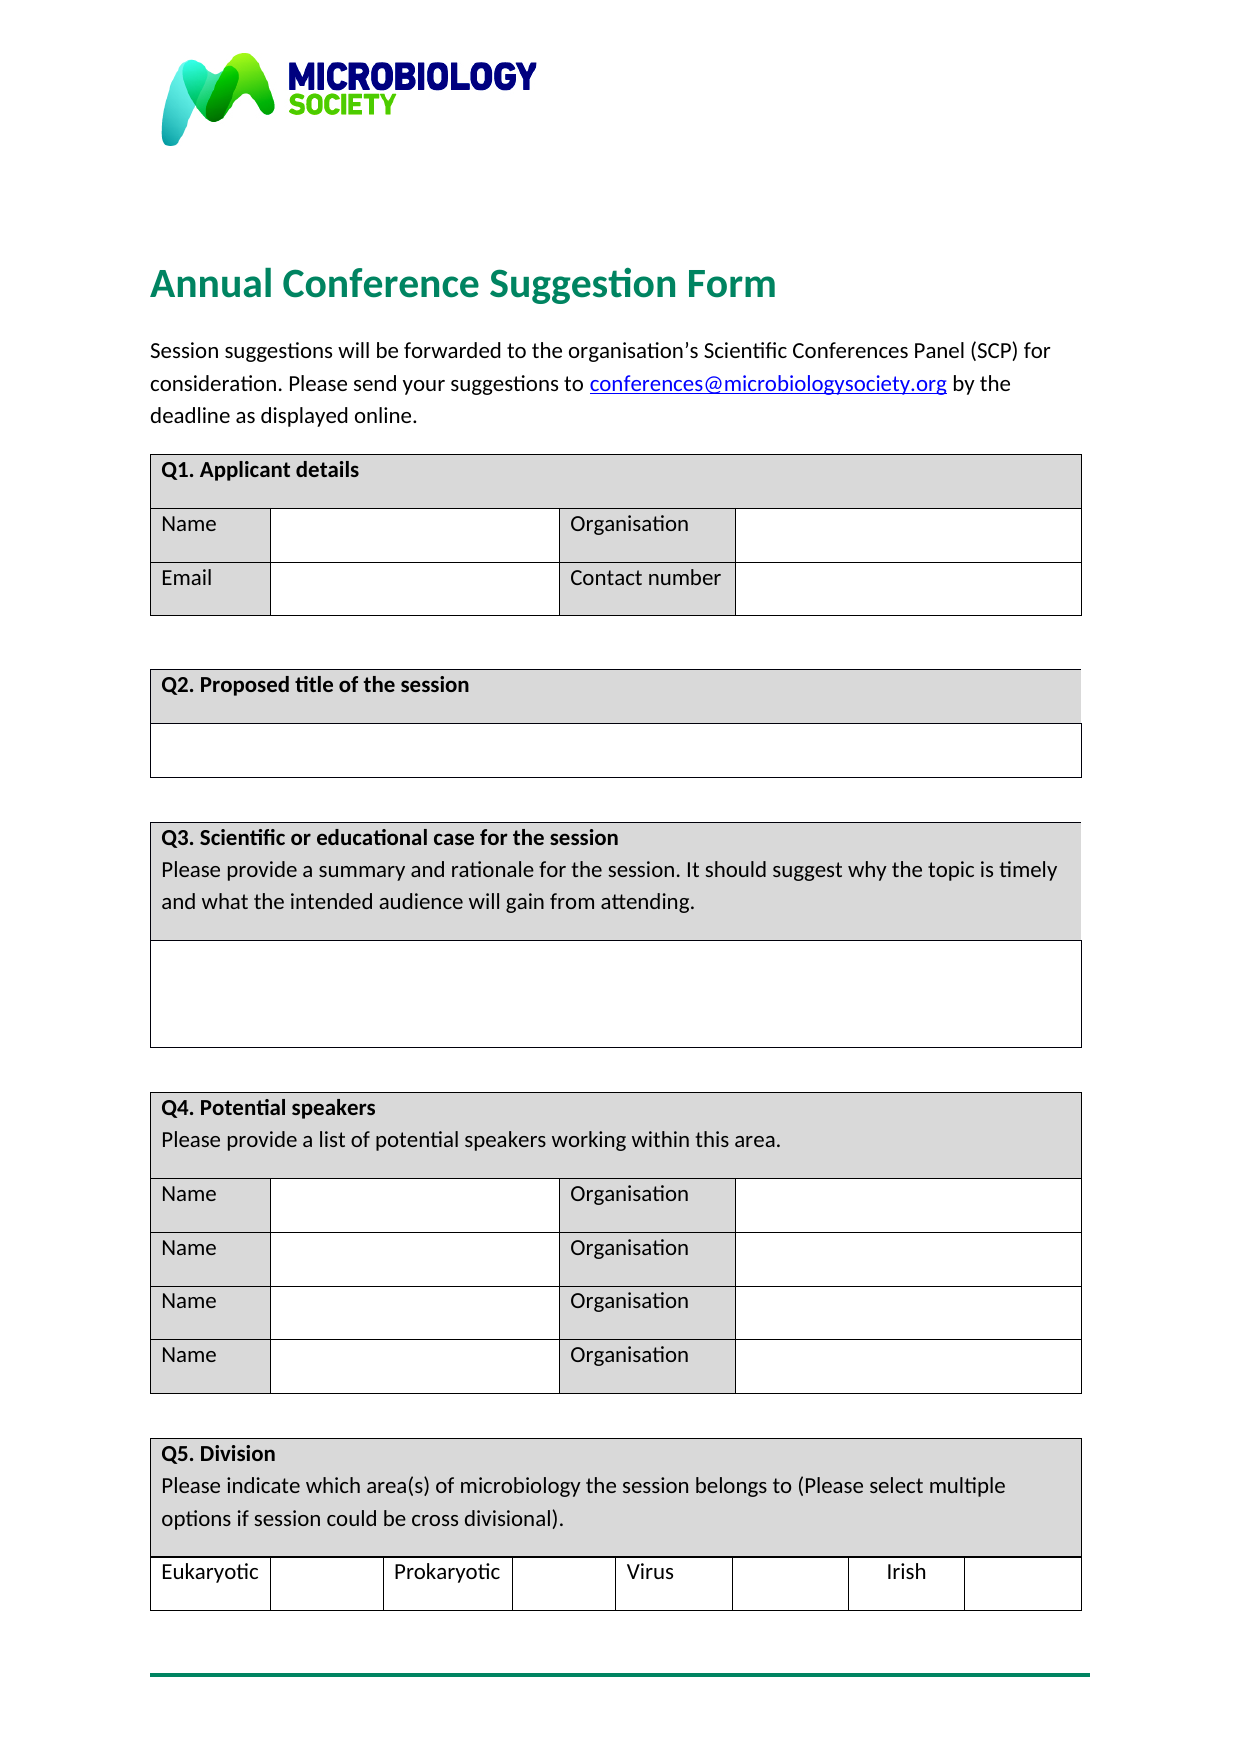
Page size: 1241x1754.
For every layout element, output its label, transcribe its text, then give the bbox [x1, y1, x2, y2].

table_cell [965, 1558, 1081, 1610]
table_header Q4. Potential speakers Please provide a list of potential speakers working within this area. [151, 1093, 1081, 1178]
table_cell [736, 1233, 1081, 1286]
table_cell Email [151, 563, 270, 615]
table_cell Name [151, 1233, 270, 1286]
table_cell [513, 1558, 615, 1610]
text Annual Conference Suggestion Form [150, 257, 1090, 308]
table_cell [151, 724, 1081, 777]
table_cell Name [151, 1287, 270, 1339]
table_cell Organisation [560, 1179, 735, 1232]
table_cell Contact number [560, 563, 735, 615]
table_cell Virus [616, 1558, 732, 1610]
table_cell [271, 1558, 383, 1610]
table_header Q1. Applicant details [151, 455, 1081, 508]
picture [161, 53, 537, 146]
table_cell Organisation [560, 509, 735, 562]
table_cell Irish [849, 1558, 964, 1610]
table_cell [271, 1233, 559, 1286]
table_cell [736, 1287, 1081, 1339]
table_header Q3. Scientific or educational case for the session Please provide a summary and rationale for the session. It should suggest why the topic is timely and what the intended audience will gain from attending. [151, 823, 1081, 940]
table_header Q5. Division Please indicate which area(s) of microbiology the session belongs to (Please select multiple options if session could be cross divisional). [151, 1439, 1081, 1556]
table_cell [736, 509, 1081, 562]
table_cell [733, 1558, 848, 1610]
table_cell [271, 1287, 559, 1339]
table_cell [736, 563, 1081, 615]
table_cell Eukaryotic [151, 1558, 270, 1610]
table_cell Organisation [560, 1233, 735, 1286]
table_cell [151, 941, 1081, 1047]
table_cell Name [151, 1340, 270, 1393]
table_cell [736, 1340, 1081, 1393]
table_cell [736, 1179, 1081, 1232]
text Session suggestions will be forwarded to the organisation’s Scientific Conferences Panel (SCP) for consideration. Please send your suggestions to conferences@microbiologysociety.org by the deadline as displayed online. [150, 337, 1090, 429]
table_cell Organisation [560, 1340, 735, 1393]
table_cell [271, 509, 559, 562]
table_cell Name [151, 1179, 270, 1232]
table_cell Prokaryotic [384, 1558, 512, 1610]
table_cell Name [151, 509, 270, 562]
table_cell [271, 563, 559, 615]
table_header Q2. Proposed title of the session [151, 670, 1081, 723]
table_cell [271, 1340, 559, 1393]
table_cell [271, 1179, 559, 1232]
table_cell Organisation [560, 1287, 735, 1339]
